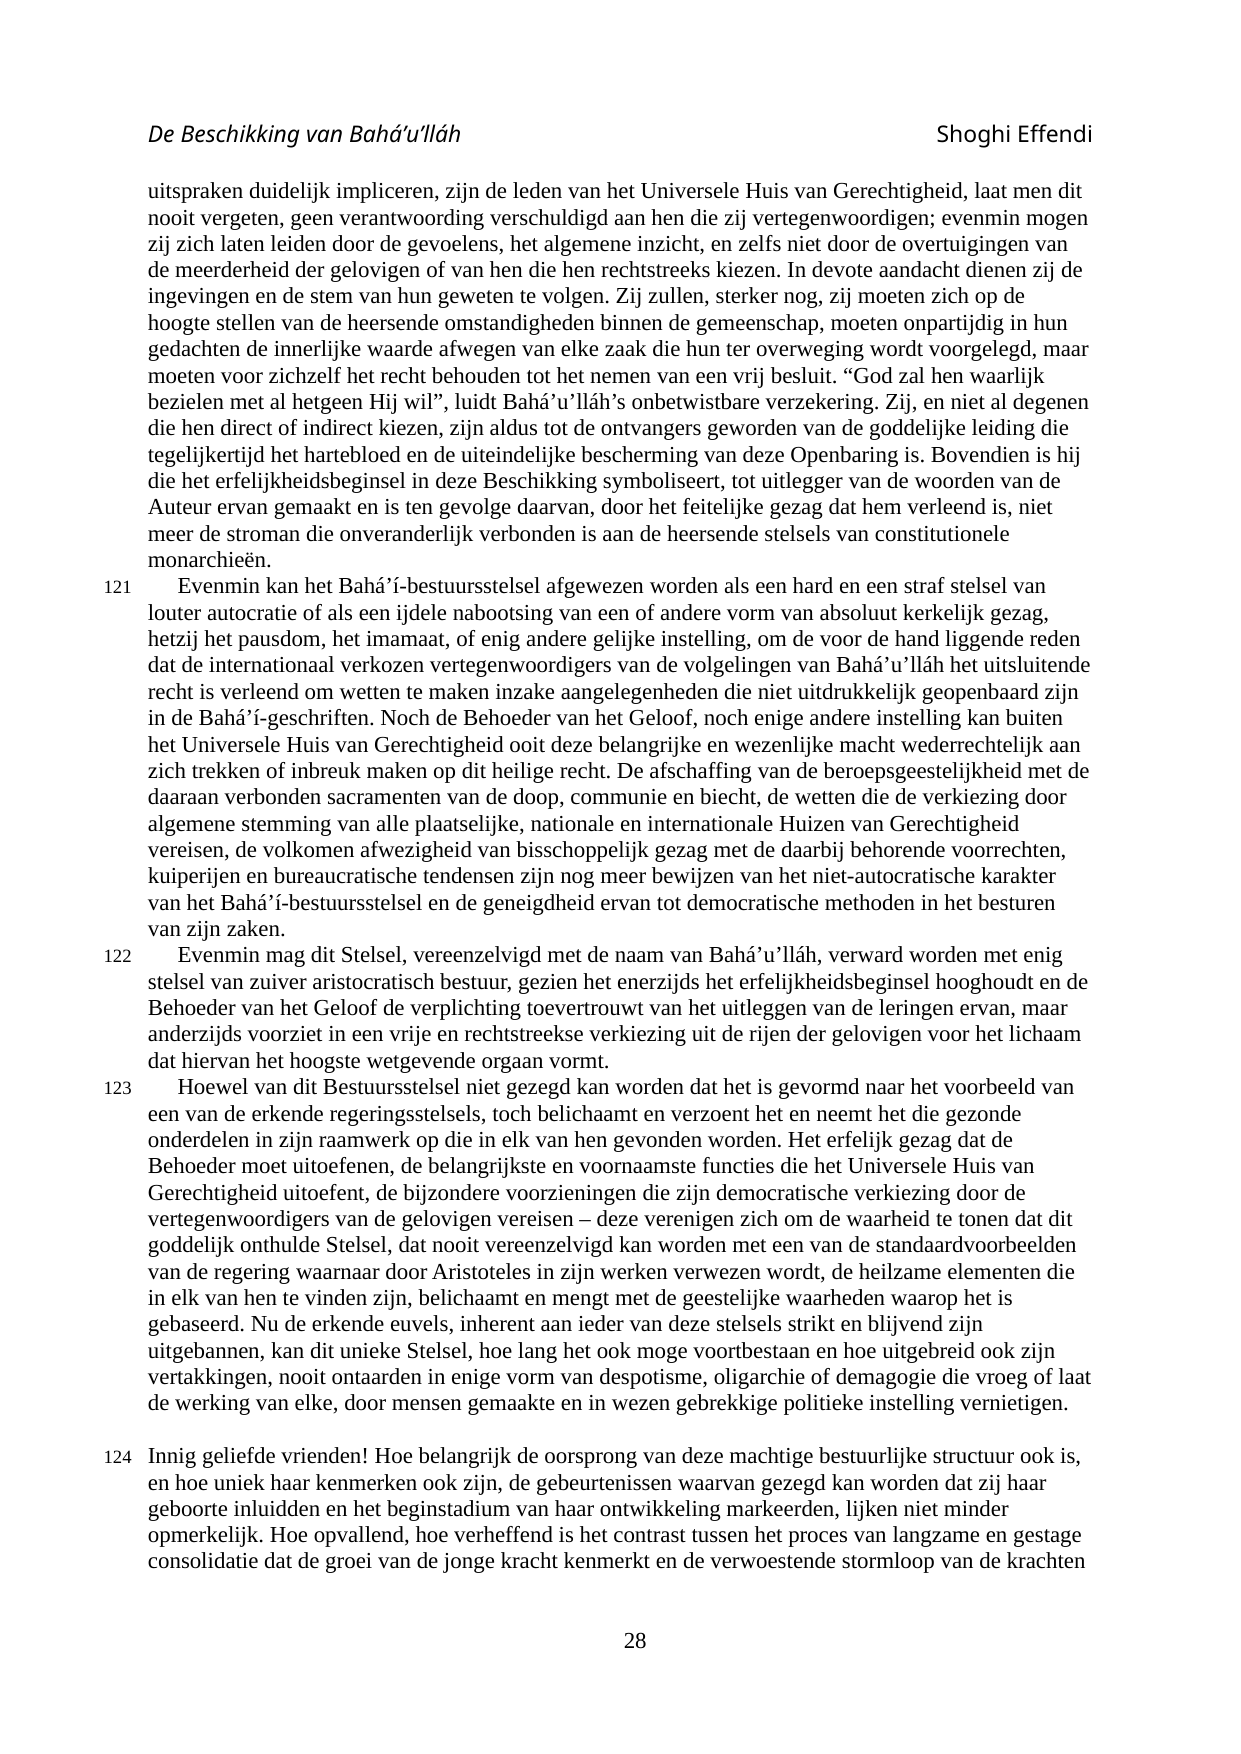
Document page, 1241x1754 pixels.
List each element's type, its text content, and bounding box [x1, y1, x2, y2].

text 122 Evenmin mag dit Stelsel, vereenzelvigd met de naam van Bahá’u’lláh, verward worden met enig stelsel van zuiver aristocratisch bestuur, gezien het enerzijds het erfelijkheidsbeginsel hooghoudt en de Behoeder van het Geloof de verplichting toevertrouwt van het uitleggen van de leringen ervan, maar anderzijds voorziet in een vrije en rechtstreekse verkiezing uit de rijen der gelovigen voor het lichaam dat hiervan het hoogste wetgevende orgaan vormt. [103, 941, 1092, 1073]
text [103, 1442, 1092, 1574]
text 123 Hoewel van dit Bestuursstelsel niet gezegd kan worden dat het is gevormd naar het voorbeeld van een van de erkende regeringsstelsels, toch belichaamt en verzoent het en neemt het die gezonde onderdelen in zijn raamwerk op die in elk van hen gevonden worden. Het erfelijk gezag dat de Behoeder moet uitoefenen, de belangrijkste en voornaamste functies die het Universele Huis van Gerechtigheid uitoefent, de bijzondere voorzieningen die zijn democratische verkiezing door de vertegenwoordigers van de gelovigen vereisen – deze verenigen zich om de waarheid te tonen dat dit goddelijk onthulde Stelsel, dat nooit vereenzelvigd kan worden met een van de standaardvoorbeelden van de regering waarnaar door Aristoteles in zijn werken verwezen wordt, de heilzame elementen die in elk van hen te vinden zijn, belichaamt en mengt met de geestelijke waarheden waarop het is gebaseerd. Nu de erkende euvels, inherent aan ieder van deze stelsels strikt en blijvend zijn uitgebannen, kan dit unieke Stelsel, hoe lang het ook moge voortbestaan en hoe uitgebreid ook zijn vertakkingen, nooit ontaarden in enige vorm van despotisme, oligarchie of demagogie die vroeg of laat de werking van elke, door mensen gemaakte en in wezen gebrekkige politieke instelling vernietigen. [103, 1073, 1092, 1416]
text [103, 177, 1092, 572]
text 121 Evenmin kan het Bahá’í-bestuursstelsel afgewezen worden als een hard en een straf stelsel van louter autocratie of als een ijdele nabootsing van een of andere vorm van absoluut kerkelijk gezag, hetzij het pausdom, het imamaat, of enig andere gelijke instelling, om de voor de hand liggende reden dat de internationaal verkozen vertegenwoordigers van de volgelingen van Bahá’u’lláh het uitsluitende recht is verleend om wetten te maken inzake aangelegenheden die niet uitdrukkelijk geopenbaard zijn in de Bahá’í-geschriften. Noch de Behoeder van het Geloof, noch enige andere instelling kan buiten het Universele Huis van Gerechtigheid ooit deze belangrijke en wezenlijke macht wederrechtelijk aan zich trekken of inbreuk maken op dit heilige recht. De afschaffing van de beroepsgeestelijkheid met de daaraan verbonden sacramenten van de doop, communie en biecht, de wetten die de verkiezing door algemene stemming van alle plaatselijke, nationale en internationale Huizen van Gerechtigheid vereisen, de volkomen afwezigheid van bisschoppelijk gezag met de daarbij behorende voorrechten, kuiperijen en bureaucratische tendensen zijn nog meer bewijzen van het niet-autocratische karakter van het Bahá’í-bestuursstelsel en de geneigdheid ervan tot democratische methoden in het besturen van zijn zaken. [103, 572, 1092, 941]
